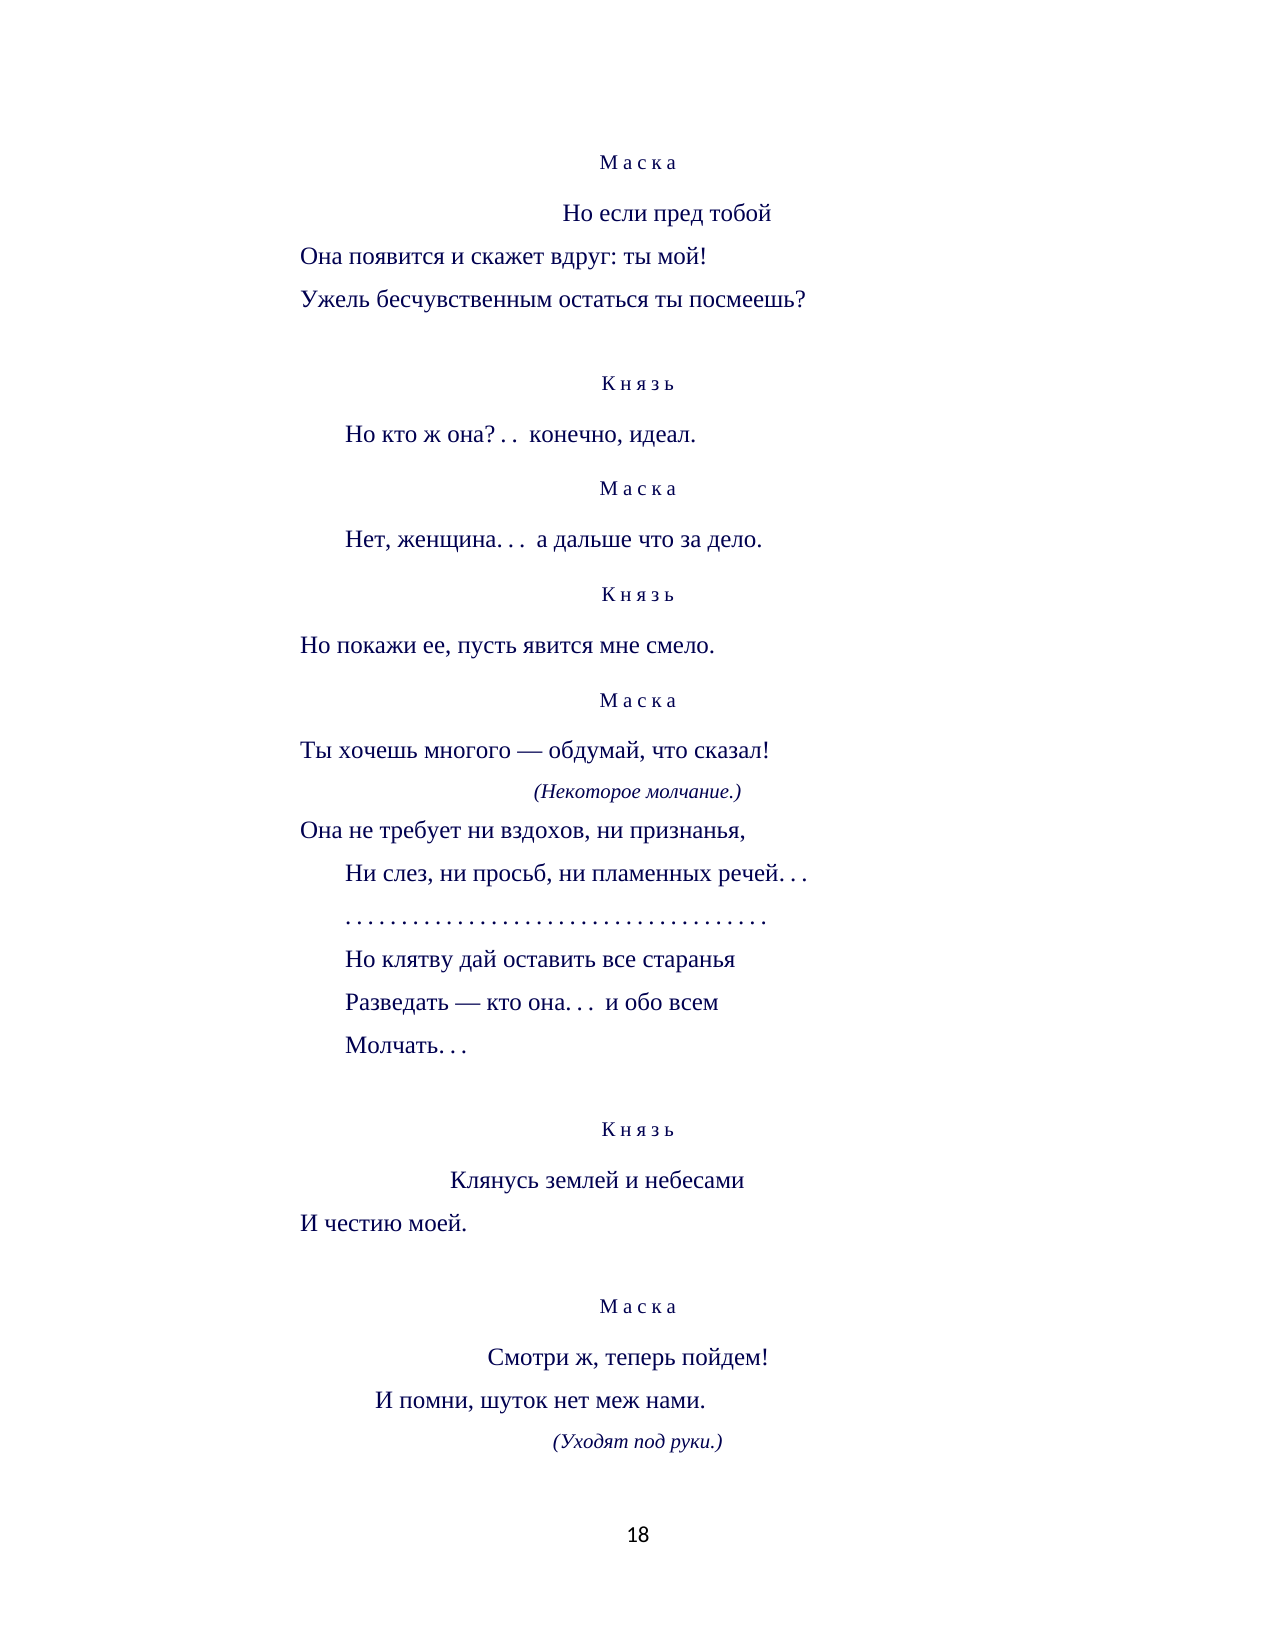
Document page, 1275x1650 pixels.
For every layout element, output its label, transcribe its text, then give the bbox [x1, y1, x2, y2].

text Ни слез, ни просьб, ни пламенных речей... [345, 858, 1125, 887]
text Но покажи ее, пусть явится мне смело. [300, 630, 1125, 659]
text Князь [150, 582, 1125, 606]
text ...................................... Но клятву дай оставить все старанья Разведать — кто она... и обо всем Молчать... [345, 901, 1125, 1059]
text Смотри ж, теперь пойдем! [487, 1342, 1125, 1371]
text Ты хочешь многого — обдумай, что сказал! [300, 736, 1125, 764]
text Она не требует ни вздохов, ни признанья, [300, 815, 1125, 843]
text Клянусь землей и небесами [450, 1165, 1125, 1193]
text Маска [150, 476, 1125, 500]
text Но кто ж она?.. конечно, идеал. [345, 419, 1125, 447]
text (Уходят под руки.) [150, 1428, 1125, 1453]
text И честию моей. [300, 1208, 1125, 1237]
text Князь [150, 371, 1125, 395]
text Князь [150, 1117, 1125, 1141]
text Маска [150, 1294, 1125, 1318]
text И помни, шуток нет меж нами. [375, 1385, 1125, 1414]
text Нет, женщина... а дальше что за дело. [345, 524, 1125, 553]
text Но если пред тобой [562, 198, 1125, 227]
text Маска [150, 150, 1125, 174]
text Она появится и скажет вдруг: ты мой! Ужель бесчувственным остаться ты посмеешь? [300, 241, 1125, 313]
text Маска [150, 687, 1125, 712]
text (Некоторое молчание.) [150, 779, 1125, 803]
